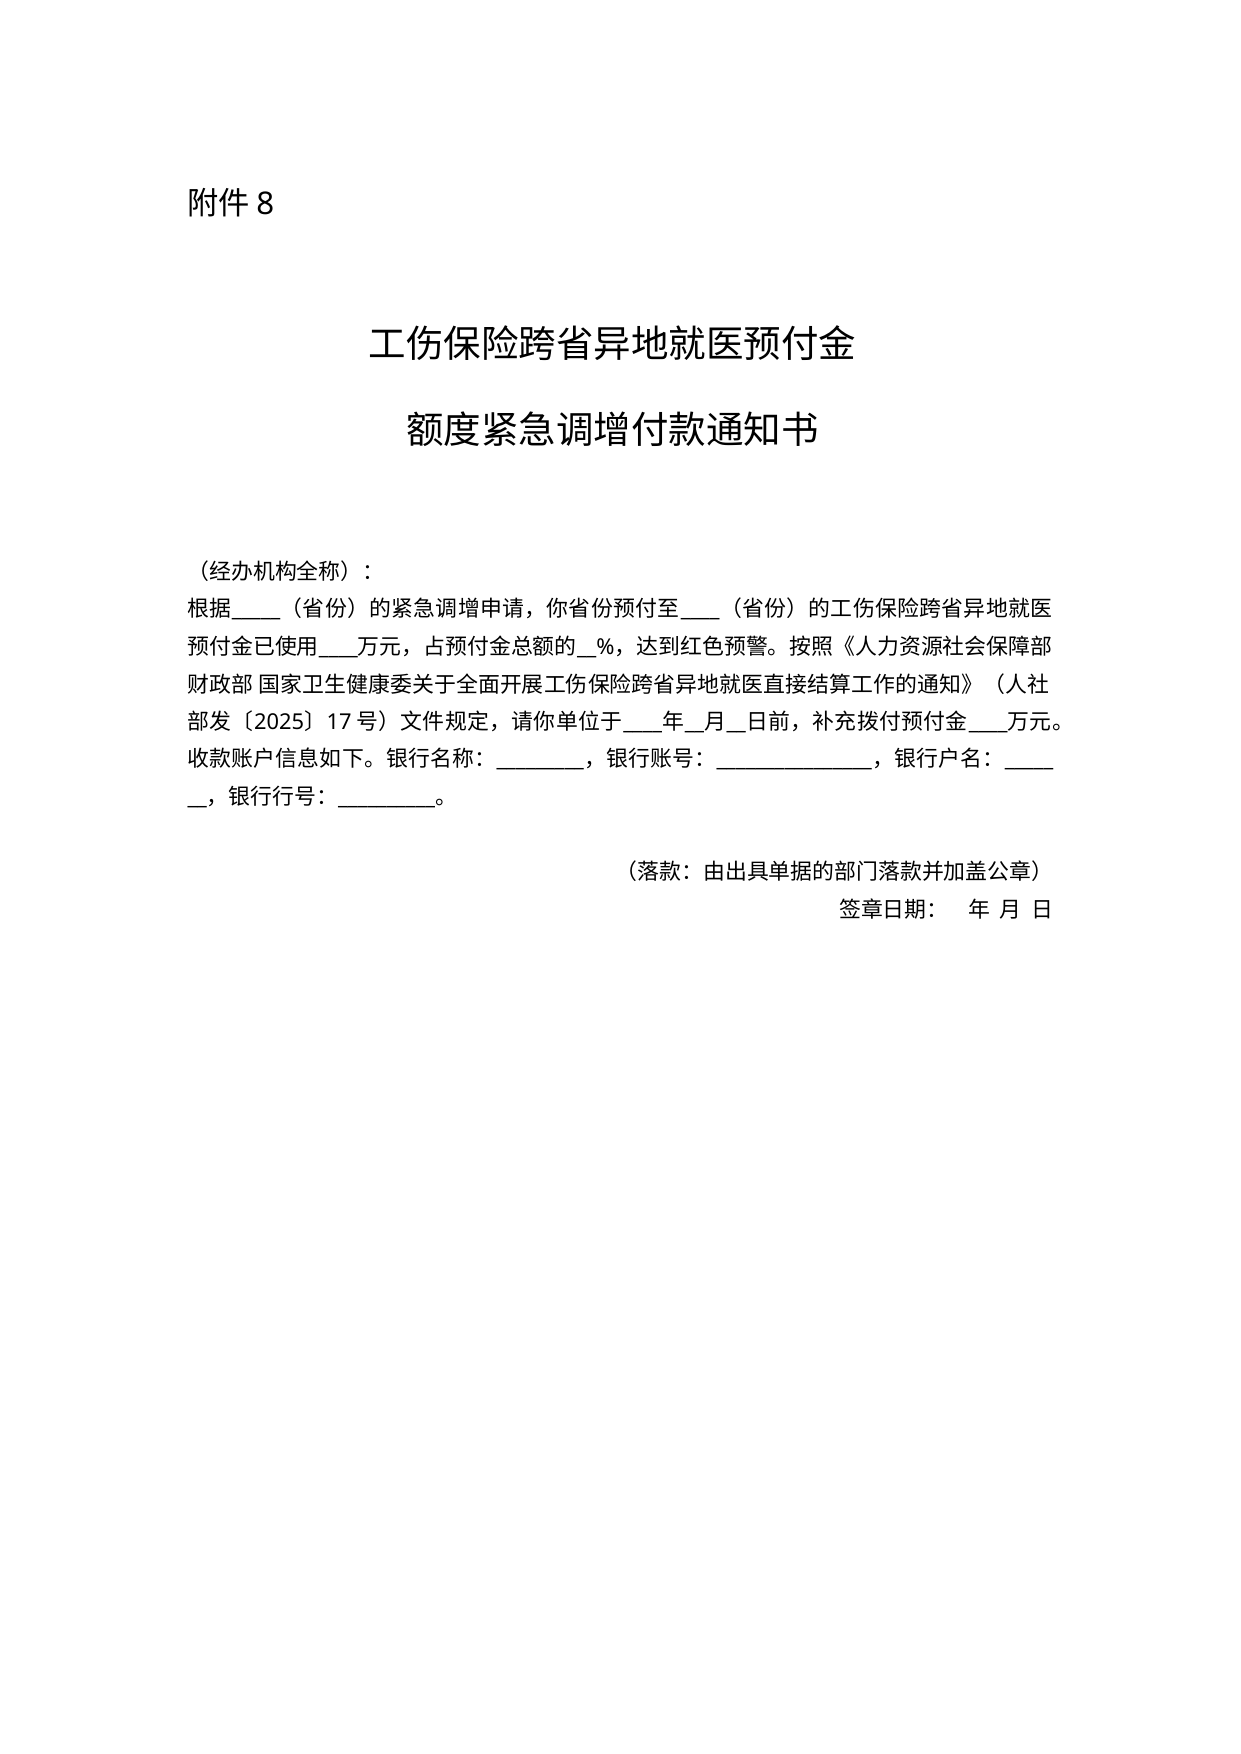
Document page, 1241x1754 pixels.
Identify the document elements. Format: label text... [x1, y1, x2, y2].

text 附件8 [187, 164, 1037, 239]
text 工伤保险跨省异地就医预付金 [187, 303, 1037, 378]
text 根据_____（省份）的紧急调增申请，你省份预付至____（省份）的工伤保险跨省异地就医预付金已使用____万元，占预付金总额的__%，达到红色预警。按照《人力资源社会保障部 财政部 国家卫生健康委关于全面开展工伤保险跨省异地就医直接结算工作的通知》（人社部发〔2025〕17号）文件规定，请你单位于____年__月__日前，补充拨付预付金____万元。收款账户信息如下。银行名称：_________，银行账号：________________，银行户名：_______，银行行号：__________。 [187, 589, 1053, 814]
text （经办机构全称）： [187, 551, 1053, 589]
text 额度紧急调增付款通知书 [187, 390, 1037, 465]
text （落款：由出具单据的部门落款并加盖公章） [231, 851, 1053, 889]
text 签章日期： 年 月 日 [231, 889, 1053, 926]
